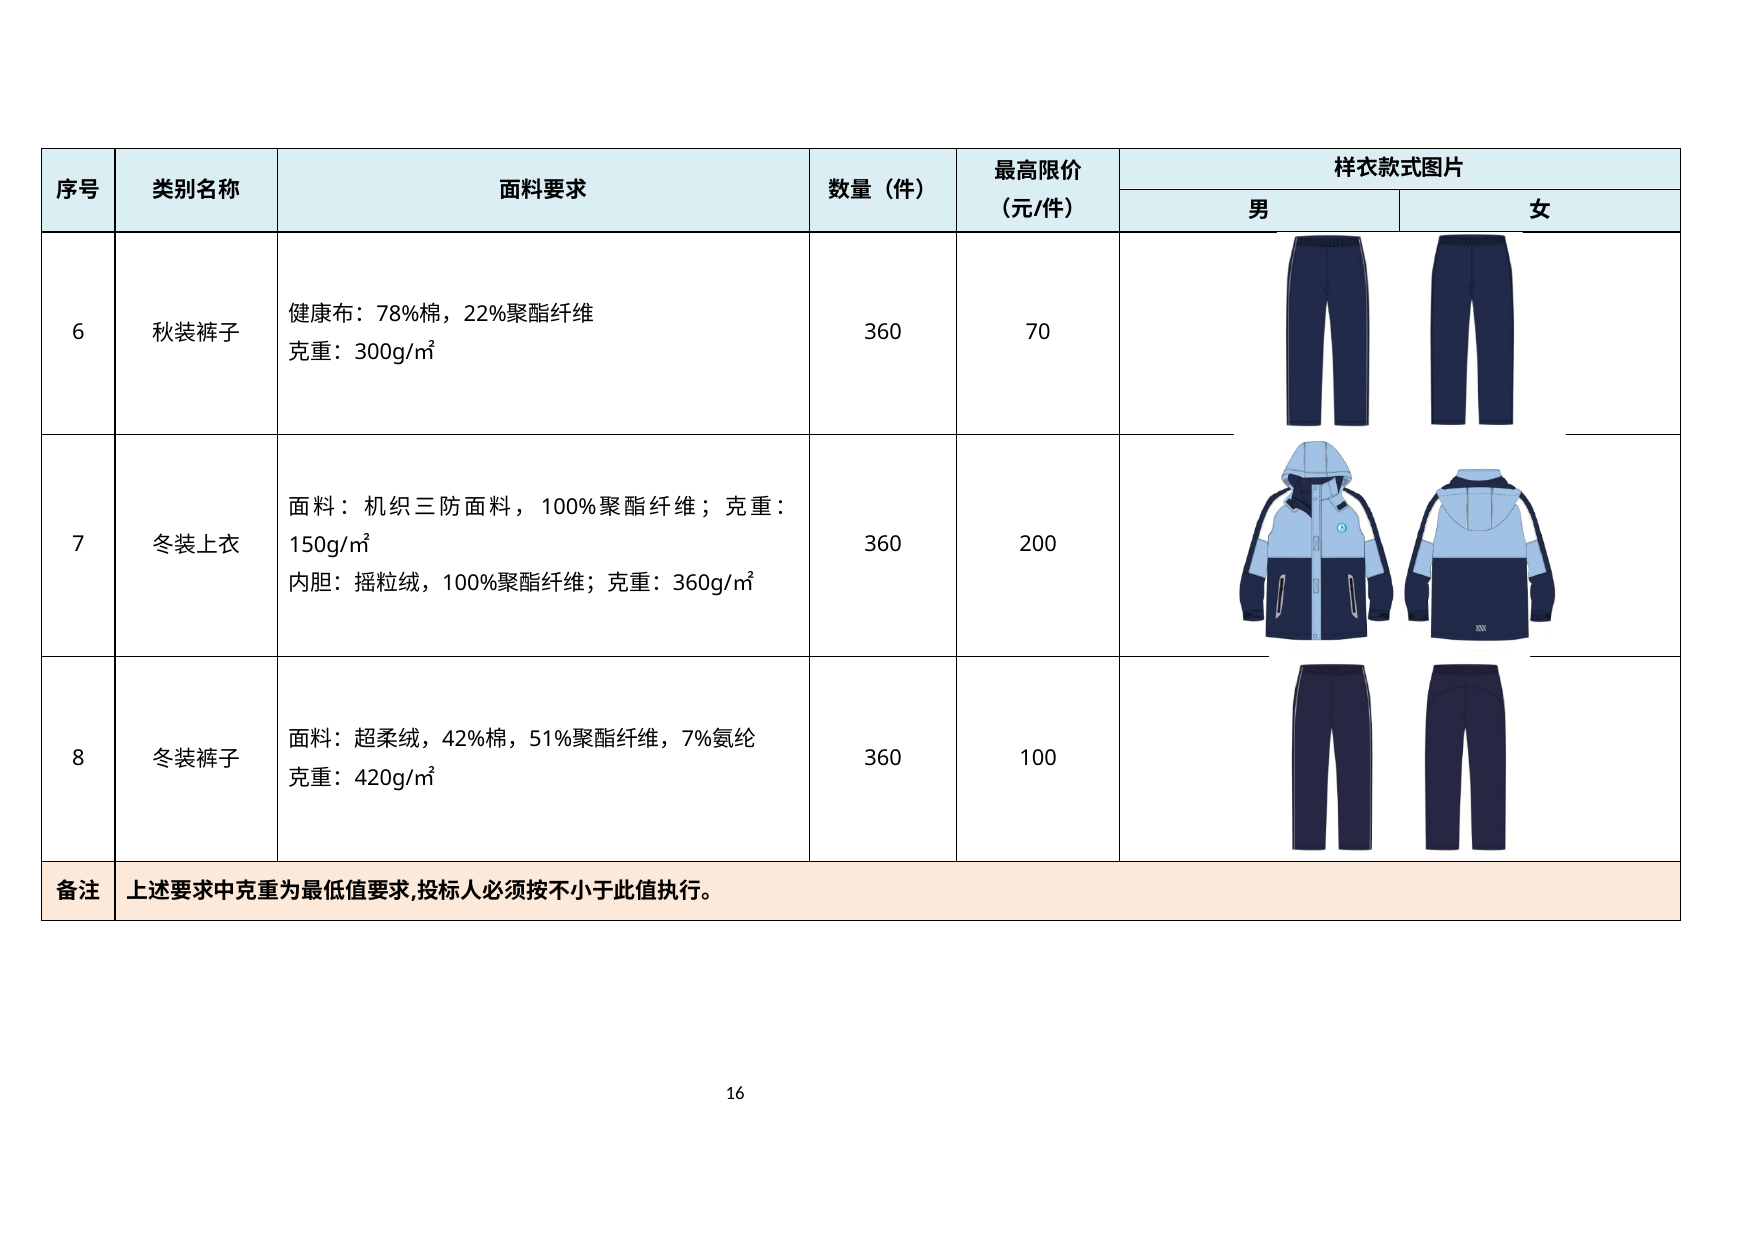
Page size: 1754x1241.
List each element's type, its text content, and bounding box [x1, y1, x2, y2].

table_cell 360 [810, 657, 956, 861]
table_cell 冬装上衣 [116, 435, 277, 656]
table_cell 面料：机织三防面料，100%聚酯纤维；克重：150g/㎡ 内胆：摇粒绒，100%聚酯纤维；克重：360g/㎡ [278, 435, 809, 656]
picture [1233, 434, 1566, 651]
table_cell 6 [42, 233, 114, 434]
table_cell [1120, 435, 1680, 656]
table_header 样衣款式图片 [1120, 149, 1680, 188]
table_cell 男 [1120, 190, 1399, 231]
picture [1276, 232, 1523, 429]
table_cell 200 [957, 435, 1119, 656]
table_cell [1120, 657, 1680, 861]
table_cell [1120, 233, 1680, 434]
table_header 序号 [42, 149, 114, 231]
table_cell 7 [42, 435, 114, 656]
table_header 面料要求 [278, 149, 809, 231]
table_cell 面料：超柔绒，42%棉，51%聚酯纤维，7%氨纶 克重：420g/㎡ [278, 657, 809, 861]
table_cell 360 [810, 233, 956, 434]
table_cell 360 [810, 435, 956, 656]
table_cell 上述要求中克重为最低值要求,投标人必须按不小于此值执行。 [116, 862, 1680, 920]
table_cell 秋装裤子 [116, 233, 277, 434]
table_header 数量（件） [810, 149, 956, 231]
table_cell 女 [1400, 190, 1680, 231]
table_cell 100 [957, 657, 1119, 861]
table_header 最高限价 （元/件） [957, 149, 1119, 231]
picture [1269, 656, 1531, 857]
table_cell 冬装裤子 [116, 657, 277, 861]
table_cell 备注 [42, 862, 114, 920]
table_cell 8 [42, 657, 114, 861]
table_cell 健康布：78%棉，22%聚酯纤维 克重：300g/㎡ [278, 233, 809, 434]
table_cell 70 [957, 233, 1119, 434]
table_header 类别名称 [116, 149, 277, 231]
